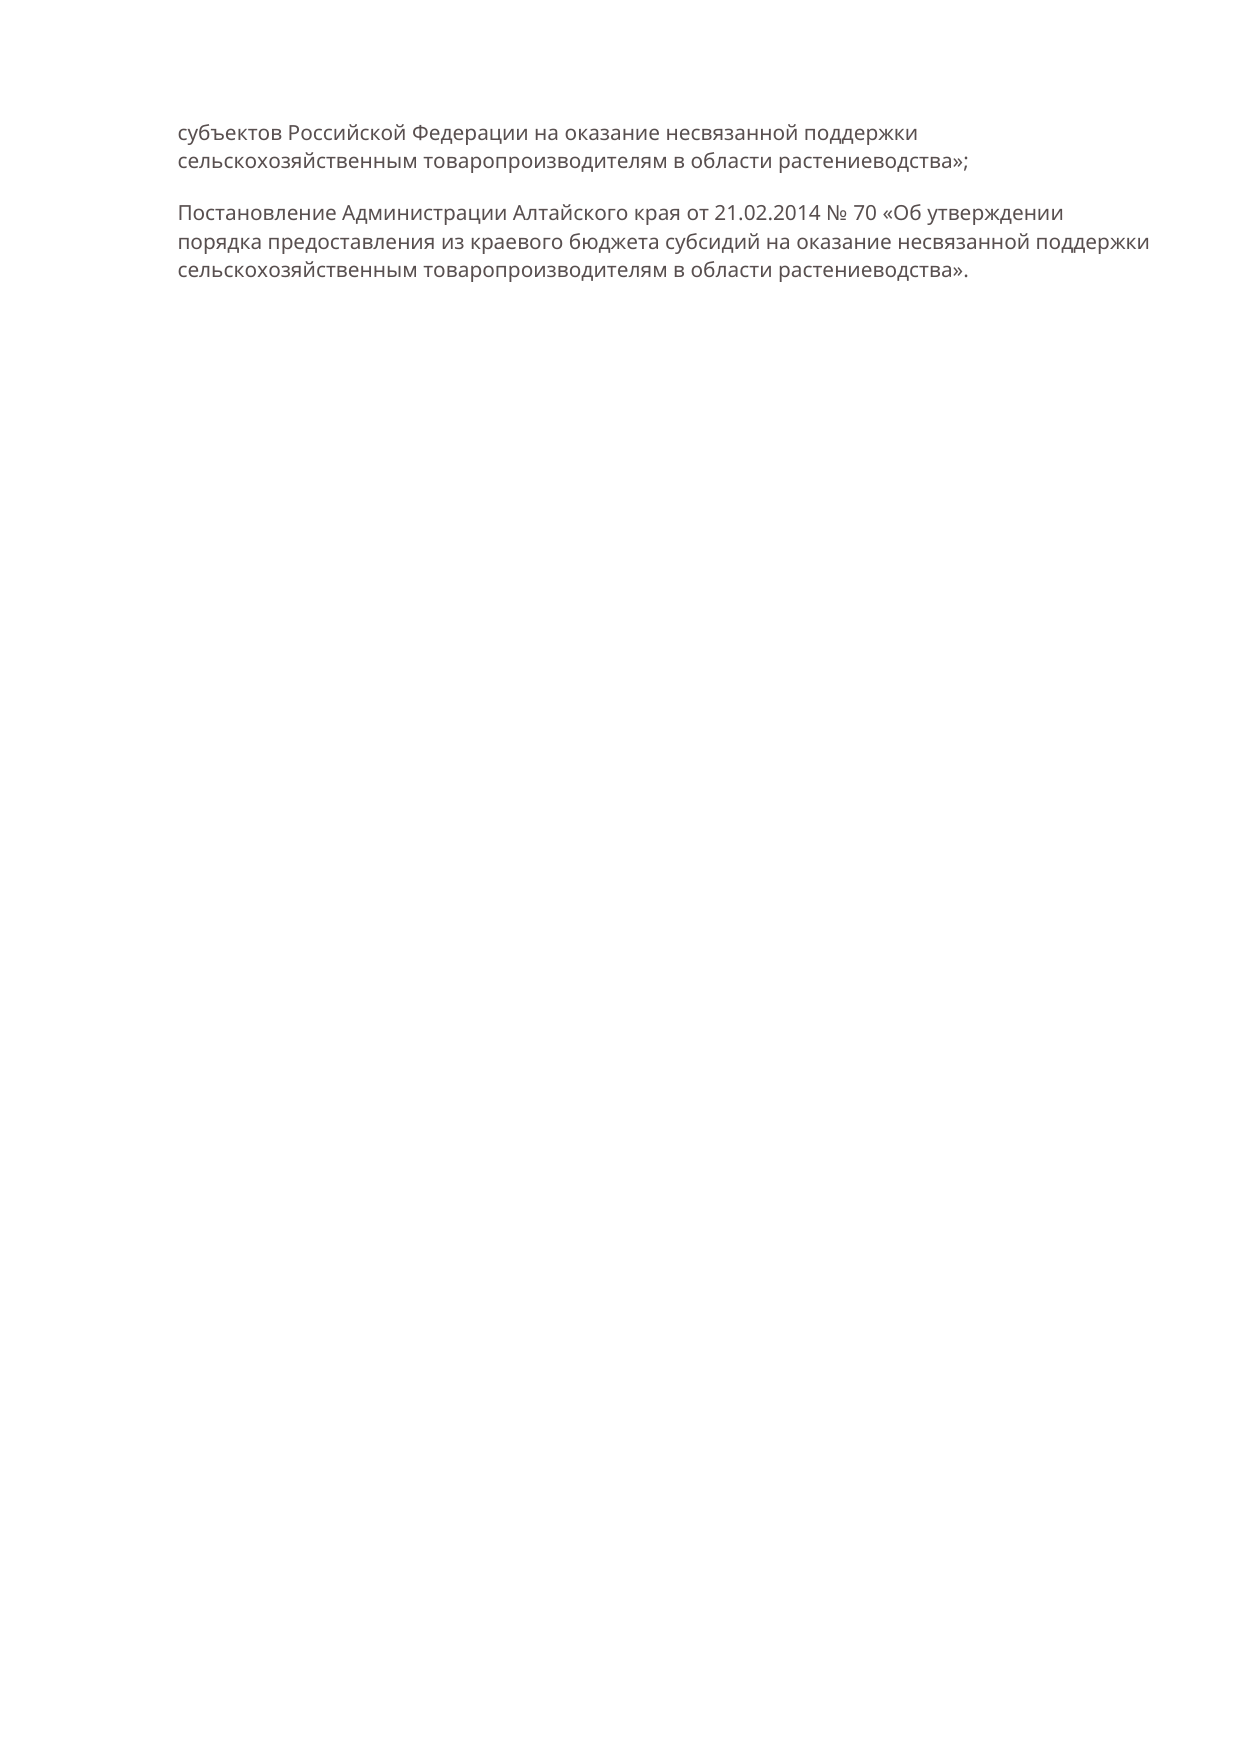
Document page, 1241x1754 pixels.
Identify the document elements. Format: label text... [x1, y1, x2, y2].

text Постановление Администрации Алтайского края от 21.02.2014 № 70 «Об утверждении порядка предоставления из краевого бюджета субсидий на оказание несвязанной поддержки сельскохозяйственным товаропроизводителям в области растениеводства». [177, 198, 1152, 284]
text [177, 118, 1152, 175]
